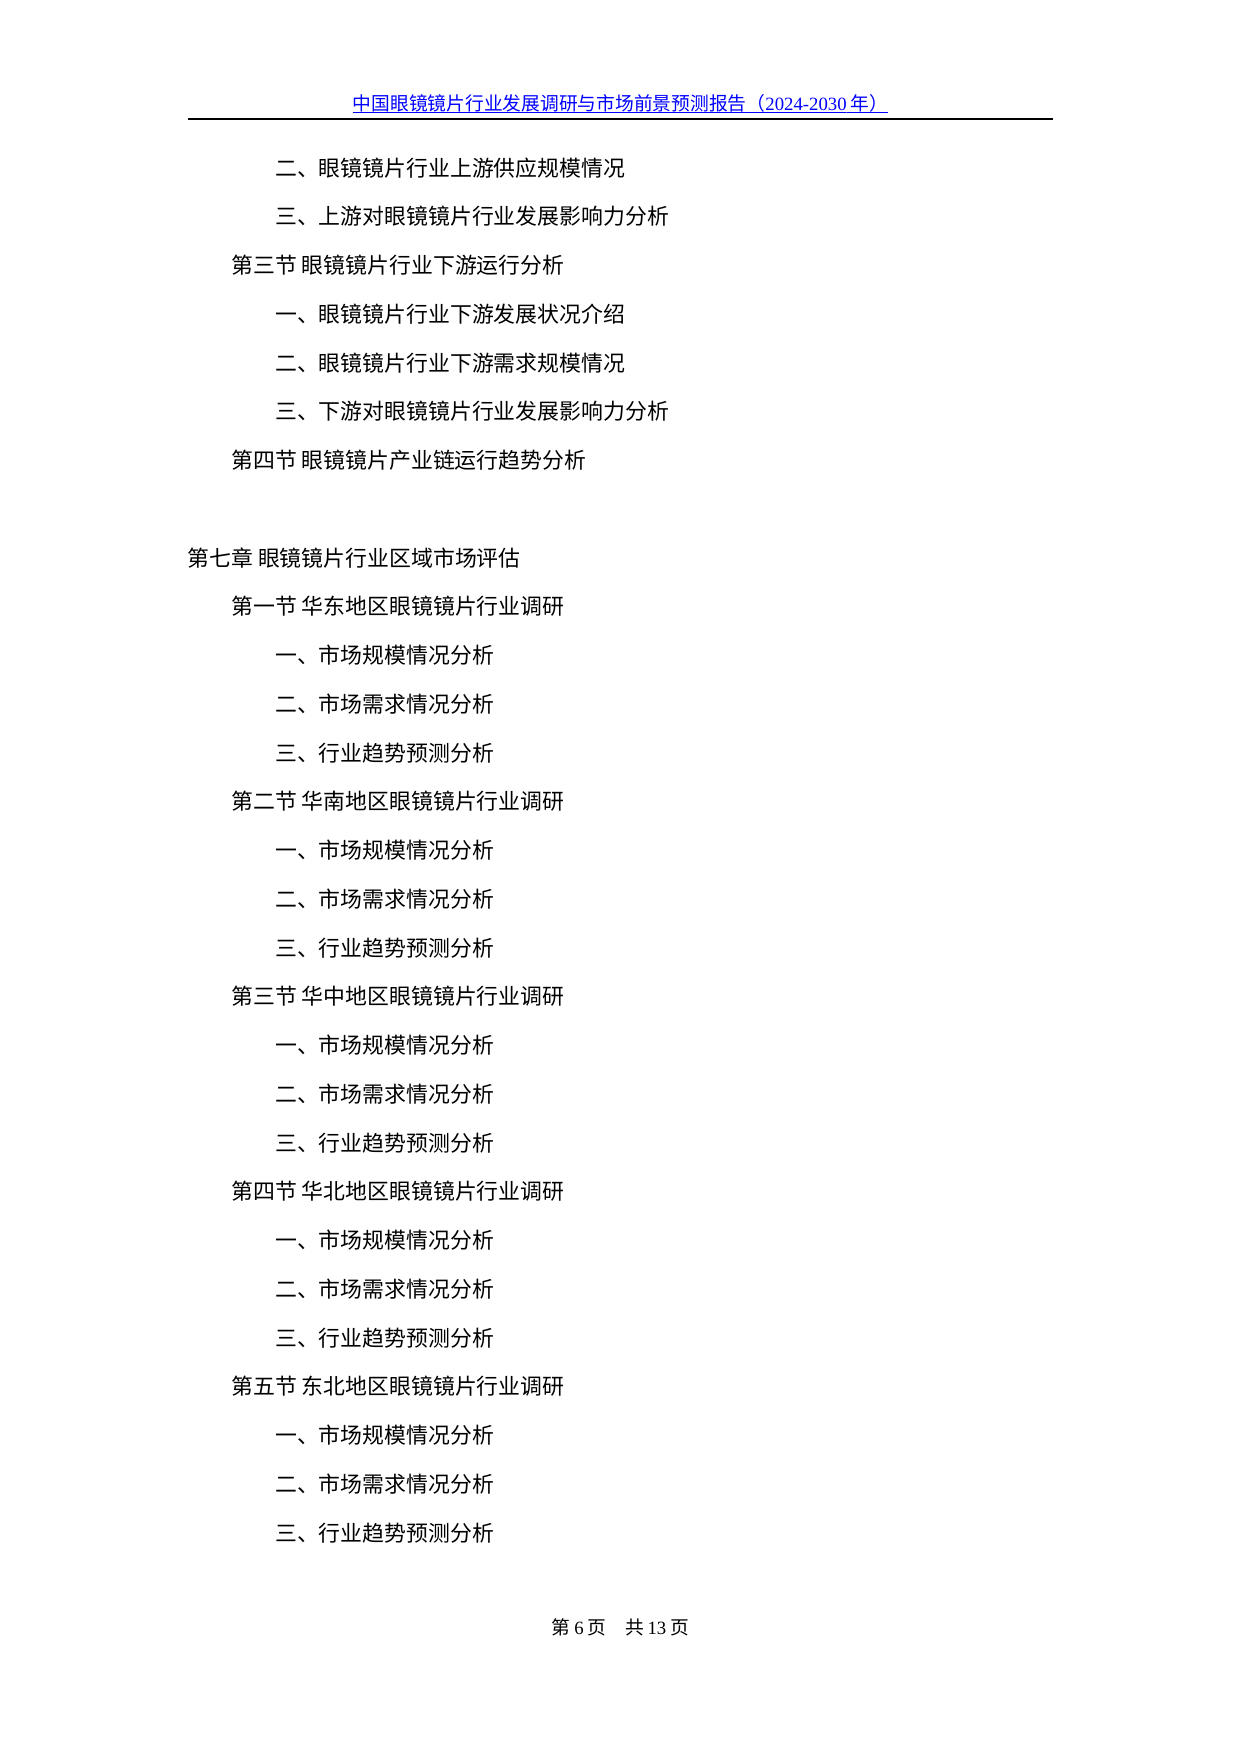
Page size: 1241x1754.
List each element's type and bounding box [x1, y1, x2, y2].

text [187, 150, 1053, 1548]
